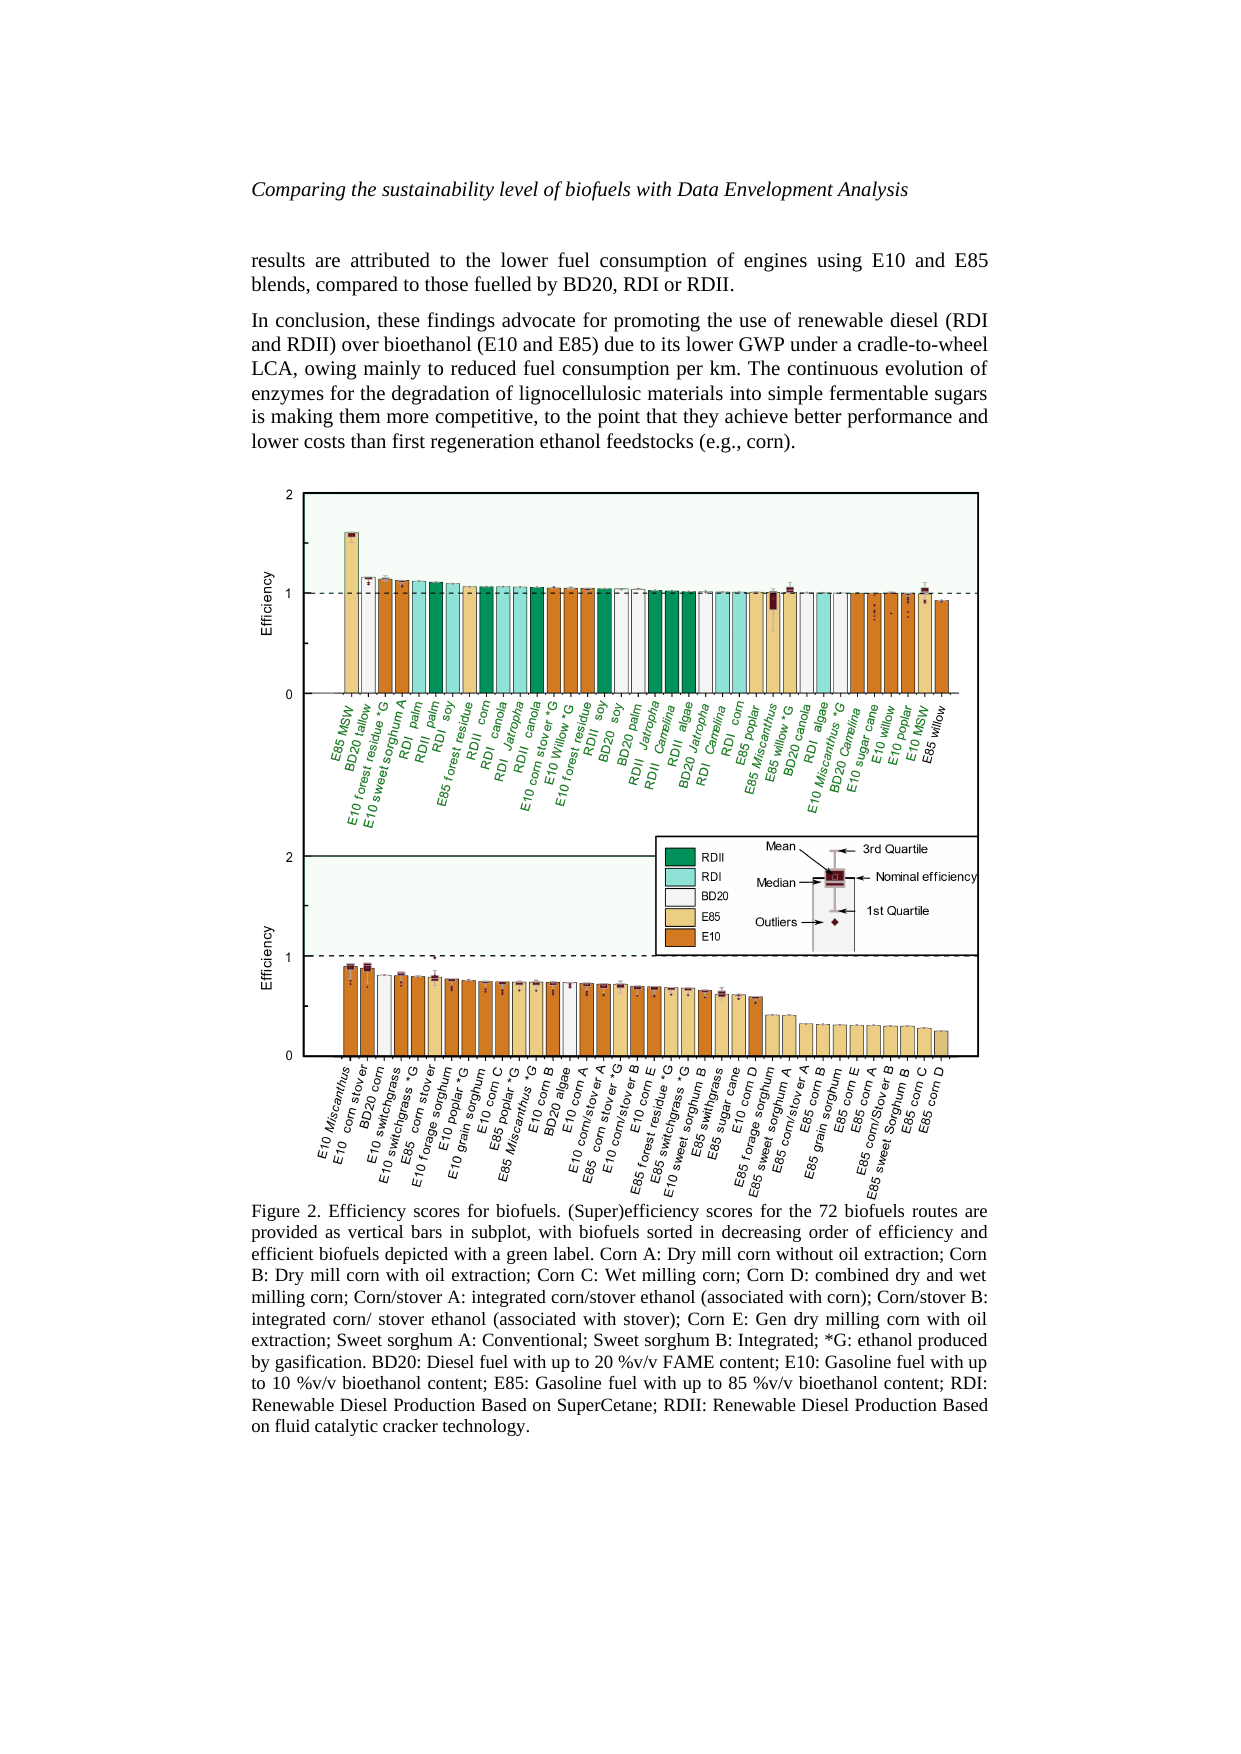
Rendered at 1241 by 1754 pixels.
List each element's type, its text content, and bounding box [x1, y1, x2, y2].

text In conclusion, these findings advocate for promoting the use of renewable diesel (RDI and RDII) over bioethanol (E10 and E85) due to its lower GWP under a cradle-to-wheel LCA, owing mainly to reduced fuel consumption per km. The continuous evolution of enzymes for the degradation of lignocellulosic materials into simple fermentable sugars is making them more competitive, to the point that they achieve better performance and lower costs than first regeneration ethanol feedstocks (e.g., corn). [251, 308, 989, 453]
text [251, 248, 989, 296]
picture [261, 489, 980, 1200]
text Figure 2. Efficiency scores for biofuels. (Super)efficiency scores for the 72 biofuels routes are provided as vertical bars in subplot, with biofuels sorted in decreasing order of efficiency and efficient biofuels depicted with a green label. Corn A: Dry mill corn without oil extraction; Corn B: Dry mill corn with oil extraction; Corn C: Wet milling corn; Corn D: combined dry and wet milling corn; Corn/stover A: integrated corn/stover ethanol (associated with corn); Corn/stover B: integrated corn/ stover ethanol (associated with stover); Corn E: Gen dry milling corn with oil extraction; Sweet sorghum A: Conventional; Sweet sorghum B: Integrated; *G: ethanol produced by gasification. BD20: Diesel fuel with up to 20 %v/v FAME content; E10: Gasoline fuel with up to 10 %v/v bioethanol content; E85: Gasoline fuel with up to 85 %v/v bioethanol content; RDI: Renewable Diesel Production Based on SuperCetane; RDII: Renewable Diesel Production Based on fluid catalytic cracker technology. [251, 1199, 989, 1437]
